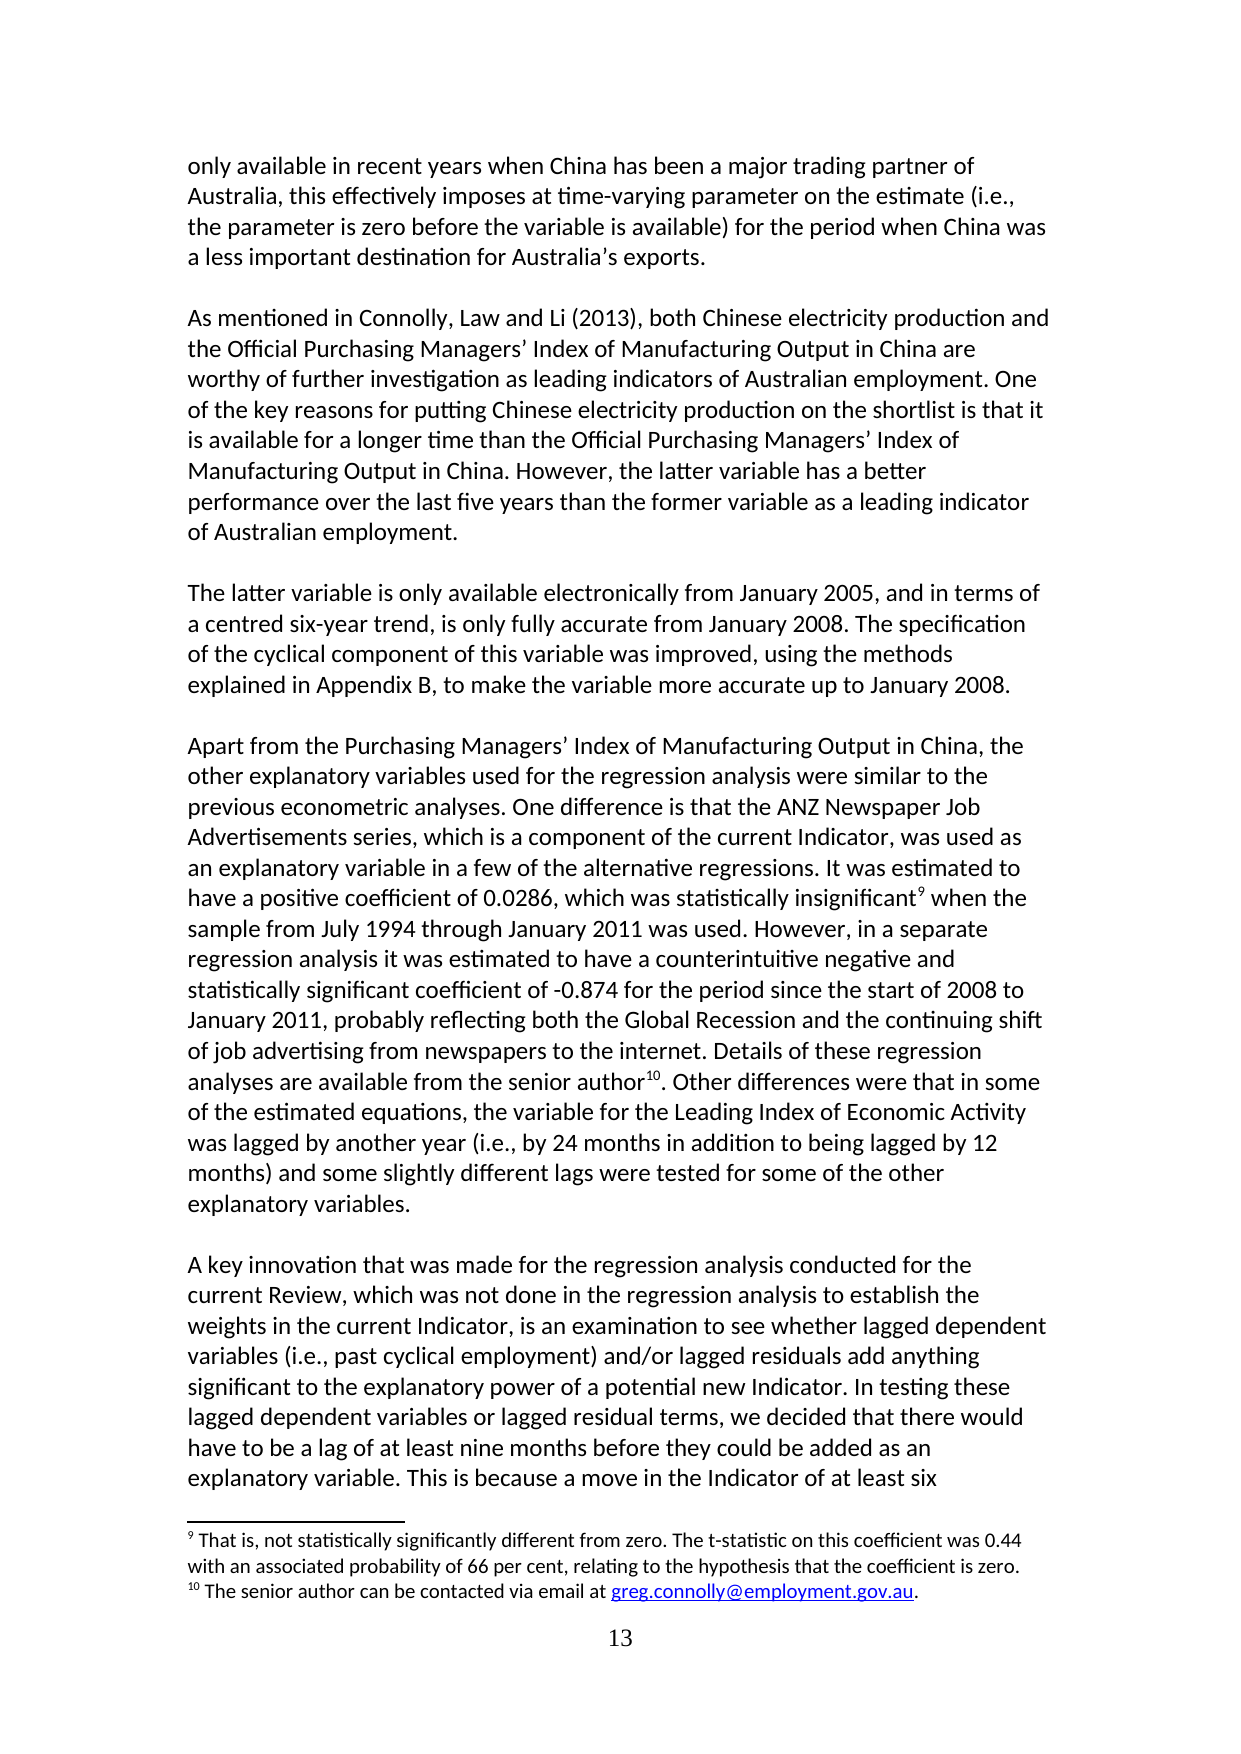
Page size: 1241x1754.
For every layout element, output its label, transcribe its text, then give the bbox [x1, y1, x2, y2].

text The latter variable is only available electronically from January 2005, and in terms of a centred six-year trend, is only fully accurate from January 2008. The specification of the cyclical component of this variable was improved, using the methods explained in Appendix B, to make the variable more accurate up to January 2008. [187, 577, 1053, 699]
text Apart from the Purchasing Managers’ Index of Manufacturing Output in China, the other explanatory variables used for the regression analysis were similar to the previous econometric analyses. One difference is that the ANZ Newspaper Job Advertisements series, which is a component of the current Indicator, was used as an explanatory variable in a few of the alternative regressions. It was estimated to have a positive coefficient of 0.0286, which was statistically insignificant when the sample from July 1994 through January 2011 was used. However, in a separate regression analysis it was estimated to have a counterintuitive negative and statistically significant coefficient of -0.874 for the period since the start of 2008 to January 2011, probably reflecting both the Global Recession and the continuing shift of job advertising from newspapers to the internet. Details of these regression analyses are available from the senior author. Other differences were that in some of the estimated equations, the variable for the Leading Index of Economic Activity was lagged by another year (i.e., by 24 months in addition to being lagged by 12 months) and some slightly different lags were tested for some of the other explanatory variables. [187, 730, 1053, 1218]
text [187, 1249, 1053, 1493]
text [187, 150, 1053, 272]
text As mentioned in Connolly, Law and Li (2013), both Chinese electricity production and the Official Purchasing Managers’ Index of Manufacturing Output in China are worthy of further investigation as leading indicators of Australian employment. One of the key reasons for putting Chinese electricity production on the shortlist is that it is available for a longer time than the Official Purchasing Managers’ Index of Manufacturing Output in China. However, the latter variable has a better performance over the last five years than the former variable as a leading indicator of Australian employment. [187, 303, 1053, 547]
